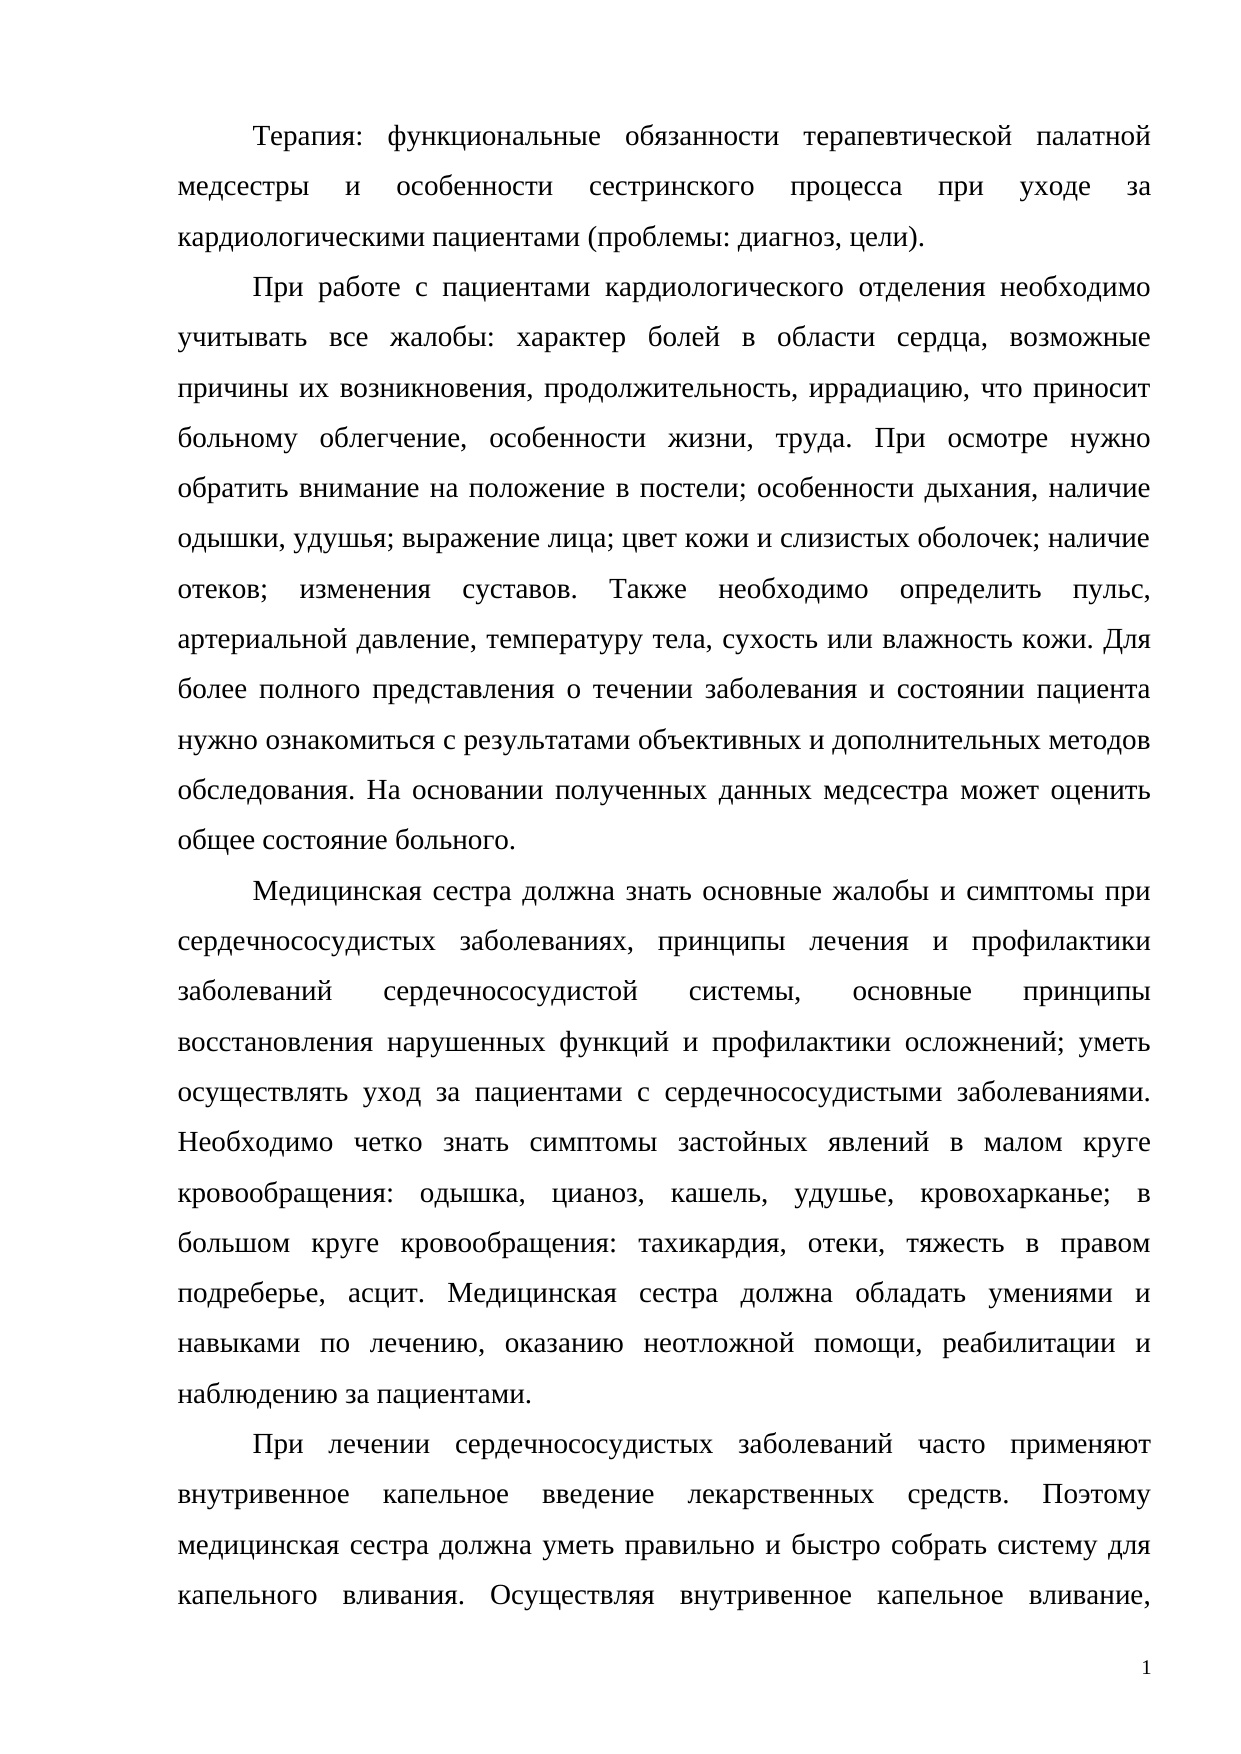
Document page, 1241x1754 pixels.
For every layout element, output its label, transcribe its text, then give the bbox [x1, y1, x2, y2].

text При работе с пациентами кардиологического отделения необходимо учитывать все жалобы: характер болей в области сердца, возможные причины их возникновения, продолжительность, иррадиацию, что приносит больному облегчение, особенности жизни, труда. При осмотре нужно обратить внимание на положение в постели; особенности дыхания, наличие одышки, удушья; выражение лица; цвет кожи и слизистых оболочек; наличие отеков; изменения суставов. Также необходимо определить пульс, артериальной давление, температуру тела, сухость или влажность кожи. Для более полного представления о течении заболевания и состоянии пациента нужно ознакомиться с результатами объективных и дополнительных методов обследования. На основании полученных данных медсестра может оценить общее состояние больного. [177, 269, 1152, 856]
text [177, 1426, 1152, 1611]
text Медицинская сестра должна знать основные жалобы и симптомы при сердечнососудистых заболеваниях, принципы лечения и профилактики заболеваний сердечнососудистой системы, основные принципы восстановления нарушенных функций и профилактики осложнений; уметь осуществлять уход за пациентами с сердечнососудистыми заболеваниями. Необходимо четко знать симптомы застойных явлений в малом круге кровообращения: одышка, цианоз, кашель, удушье, кровохарканье; в большом круге кровообращения: тахикардия, отеки, тяжесть в правом подреберье, асцит. Медицинская сестра должна обладать умениями и навыками по лечению, оказанию неотложной помощи, реабилитации и наблюдению за пациентами. [177, 873, 1152, 1409]
text Терапия: функциональные обязанности терапевтической палатной медсестры и особенности сестринского процесса при уходе за кардиологическими пациентами (проблемы: диагноз, цели). [177, 118, 1152, 252]
